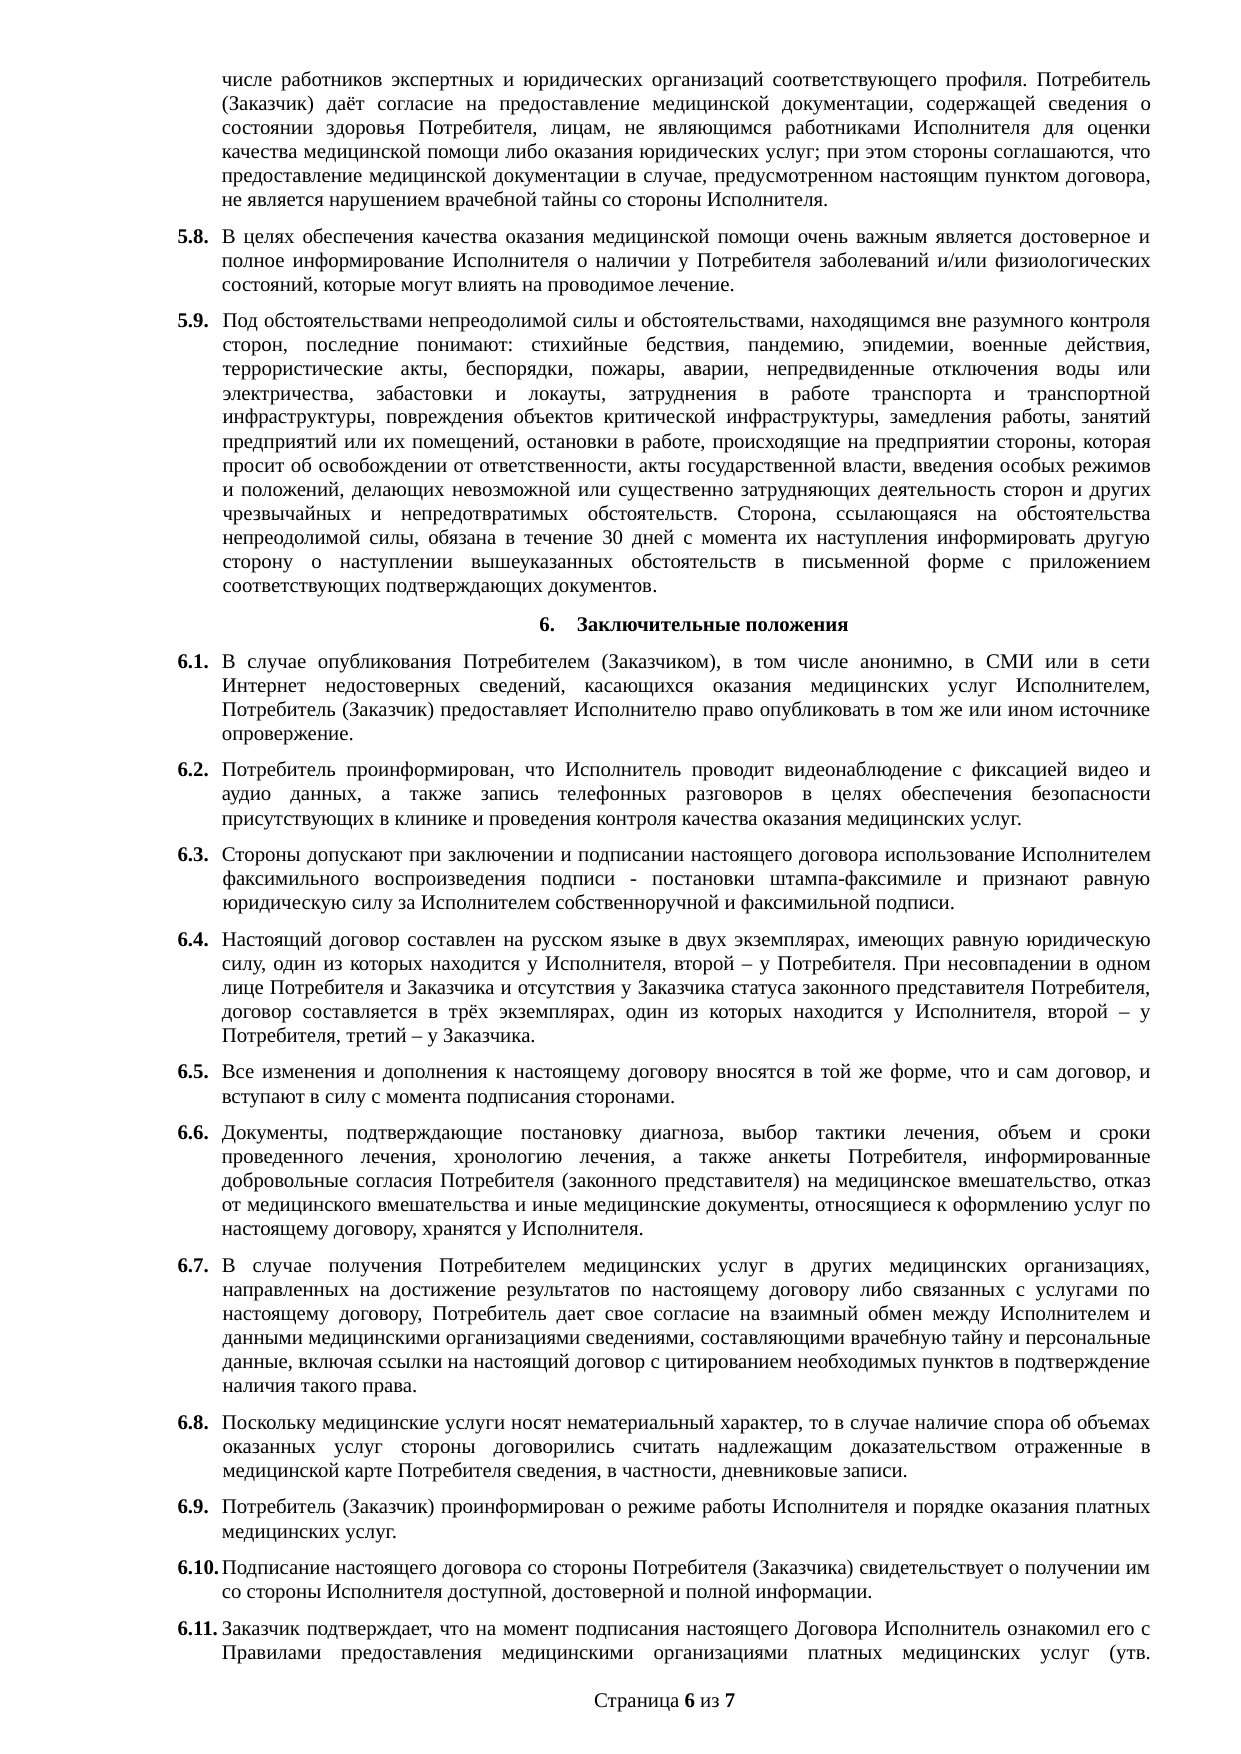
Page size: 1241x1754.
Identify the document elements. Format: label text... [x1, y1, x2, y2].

list Все изменения и дополнения к настоящему договору вносятся в той же форме, что и сам договор, и вступают в силу с момента подписания сторонами. [177, 1059, 1152, 1108]
list В случае опубликования Потребителем (Заказчиком), в том числе анонимно, в СМИ или в сети Интернет недостоверных сведений, касающихся оказания медицинских услуг Исполнителем, Потребитель (Заказчик) предоставляет Исполнителю право опубликовать в том же или ином источнике опровержение. [177, 648, 1152, 745]
list Под обстоятельствами непреодолимой силы и обстоятельствами, находящимся вне разумного контроля сторон, последние понимают: стихийные бедствия, пандемию, эпидемии, военные действия, террористические акты, беспорядки, пожары, аварии, непредвиденные отключения воды или электричества, забастовки и локауты, затруднения в работе транспорта и транспортной инфраструктуры, повреждения объектов критической инфраструктуры, замедления работы, занятий предприятий или их помещений, остановки в работе, происходящие на предприятии стороны, которая просит об освобождении от ответственности, акты государственной власти, введения особых режимов и положений, делающих невозможной или существенно затрудняющих деятельность сторон и других чрезвычайных и непредотвратимых обстоятельств. Сторона, ссылающаяся на обстоятельства непреодолимой силы, обязана в течение 30 дней с момента их наступления информировать другую сторону о наступлении вышеуказанных обстоятельств в письменной форме с приложением соответствующих подтверждающих документов. [177, 308, 1152, 597]
list Потребитель проинформирован, что Исполнитель проводит видеонаблюдение с фиксацией видео и аудио данных, а также запись телефонных разговоров в целях обеспечения безопасности присутствующих в клинике и проведения контроля качества оказания медицинских услуг. [177, 757, 1152, 829]
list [177, 67, 1152, 211]
list Поскольку медицинские услуги носят нематериальный характер, то в случае наличие спора об объемах оказанных услуг стороны договорились считать надлежащим доказательством отраженные в медицинской карте Потребителя сведения, в частности, дневниковые записи. [177, 1410, 1152, 1482]
list В целях обеспечения качества оказания медицинской помощи очень важным является достоверное и полное информирование Исполнителя о наличии у Потребителя заболеваний и/или физиологических состояний, которые могут влиять на проводимое лечение. [177, 223, 1152, 296]
list Стороны допускают при заключении и подписании настоящего договора использование Исполнителем факсимильного воспроизведения подписи - постановки штампа-факсимиле и признают равную юридическую силу за Исполнителем собственноручной и факсимильной подписи. [177, 842, 1152, 914]
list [177, 1616, 1152, 1664]
list Заключительные положения [236, 612, 1152, 636]
list Подписание настоящего договора со стороны Потребителя (Заказчика) свидетельствует о получении им со стороны Исполнителя доступной, достоверной и полной информации. [177, 1555, 1152, 1603]
list Потребитель (Заказчик) проинформирован о режиме работы Исполнителя и порядке оказания платных медицинских услуг. [177, 1494, 1152, 1543]
list В случае получения Потребителем медицинских услуг в других медицинских организациях, направленных на достижение результатов по настоящему договору либо связанных с услугами по настоящему договору, Потребитель дает свое согласие на взаимный обмен между Исполнителем и данными медицинскими организациями сведениями, составляющими врачебную тайну и персональные данные, включая ссылки на настоящий договор с цитированием необходимых пунктов в подтверждение наличия такого права. [177, 1253, 1152, 1397]
list Настоящий договор составлен на русском языке в двух экземплярах, имеющих равную юридическую силу, один из которых находится у Исполнителя, второй – у Потребителя. При несовпадении в одном лице Потребителя и Заказчика и отсутствия у Заказчика статуса законного представителя Потребителя, договор составляется в трёх экземплярах, один из которых находится у Исполнителя, второй – у Потребителя, третий – у Заказчика. [177, 927, 1152, 1047]
list Документы, подтверждающие постановку диагноза, выбор тактики лечения, объем и сроки проведенного лечения, хронологию лечения, а также анкеты Потребителя, информированные добровольные согласия Потребителя (законного представителя) на медицинское вмешательство, отказ от медицинского вмешательства и иные медицинские документы, относящиеся к оформлению услуг по настоящему договору, хранятся у Исполнителя. [177, 1120, 1152, 1240]
